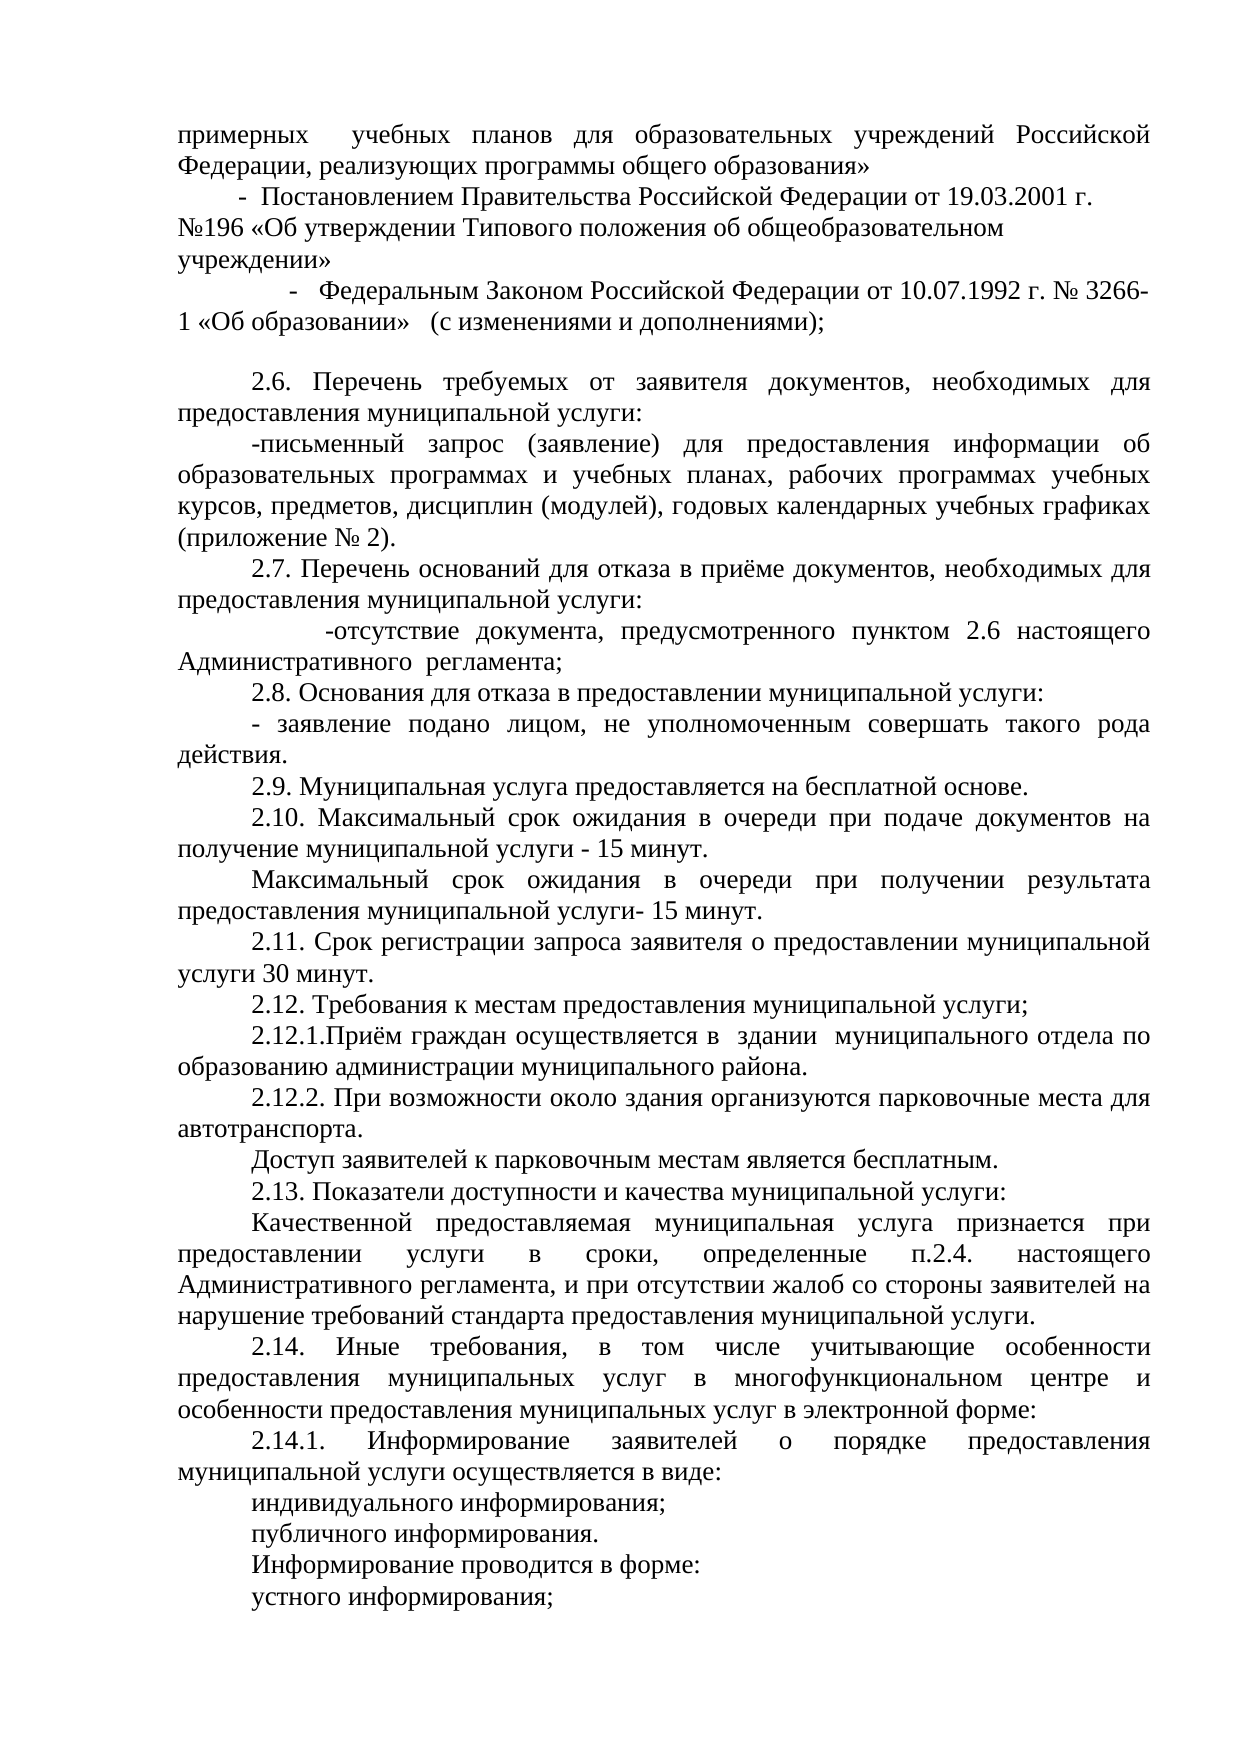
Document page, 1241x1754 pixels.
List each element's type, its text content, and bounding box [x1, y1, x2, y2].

text - Постановлением Правительства Российской Федерации от 19.03.2001 г. №196 «Об утверждении Типового положения об общеобразовательном учреждении» [177, 180, 1152, 274]
text 2.12. Требования к местам предоставления муниципальной услуги; [177, 988, 1152, 1019]
text 2.12.1.Приём граждан осуществляется в здании муниципального отдела по образованию администрации муниципального района. [177, 1019, 1152, 1081]
text - заявление подано лицом, не уполномоченным совершать такого рода действия. [177, 707, 1152, 770]
text 2.6. Перечень требуемых от заявителя документов, необходимых для предоставления муниципальной услуги: [177, 365, 1152, 427]
text 2.8. Основания для отказа в предоставлении муниципальной услуги: [177, 676, 1152, 707]
text 2.14. Иные требования, в том числе учитывающие особенности предоставления муниципальных услуг в многофункциональном центре и особенности предоставления муниципальных услуг в электронной форме: [177, 1330, 1152, 1424]
text 2.12.2. При возможности около здания организуются парковочные места для автотранспорта. [177, 1081, 1152, 1143]
text Доступ заявителей к парковочным местам является бесплатным. [177, 1143, 1152, 1175]
text -отсутствие документа, предусмотренного пунктом 2.6 настоящего Административного регламента; [177, 614, 1152, 676]
text Качественной предоставляемая муниципальная услуга признается при предоставлении услуги в сроки, определенные п.2.4. настоящего Административного регламента, и при отсутствии жалоб со стороны заявителей на нарушение требований стандарта предоставления муниципальной услуги. [177, 1206, 1152, 1330]
text -письменный запрос (заявление) для предоставления информации об образовательных программах и учебных планах, рабочих программах учебных курсов, предметов, дисциплин (модулей), годовых календарных учебных графиках (приложение № 2). [177, 427, 1152, 552]
text 2.14.1. Информирование заявителей о порядке предоставления муниципальной услуги осуществляется в виде: [177, 1424, 1152, 1486]
text 2.11. Срок регистрации запроса заявителя о предоставлении муниципальной услуги 30 минут. [177, 926, 1152, 988]
text 2.13. Показатели доступности и качества муниципальной услуги: [177, 1175, 1152, 1206]
text Максимальный срок ожидания в очереди при получении результата предоставления муниципальной услуги- 15 минут. [177, 863, 1152, 926]
text 2.9. Муниципальная услуга предоставляется на бесплатной основе. [177, 770, 1152, 801]
text - Федеральным Законом Российской Федерации от 10.07.1992 г. № 3266-1 «Об образовании» (с изменениями и дополнениями); [177, 274, 1152, 336]
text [177, 118, 1152, 180]
text 2.10. Максимальный срок ожидания в очереди при подаче документов на получение муниципальной услуги - 15 минут. [177, 801, 1152, 863]
text устного информирования; [177, 1579, 1152, 1611]
text индивидуального информирования; [177, 1486, 1152, 1517]
text 2.7. Перечень оснований для отказа в приёме документов, необходимых для предоставления муниципальной услуги: [177, 552, 1152, 614]
text публичного информирования. [177, 1517, 1152, 1548]
text Информирование проводится в форме: [177, 1548, 1152, 1579]
